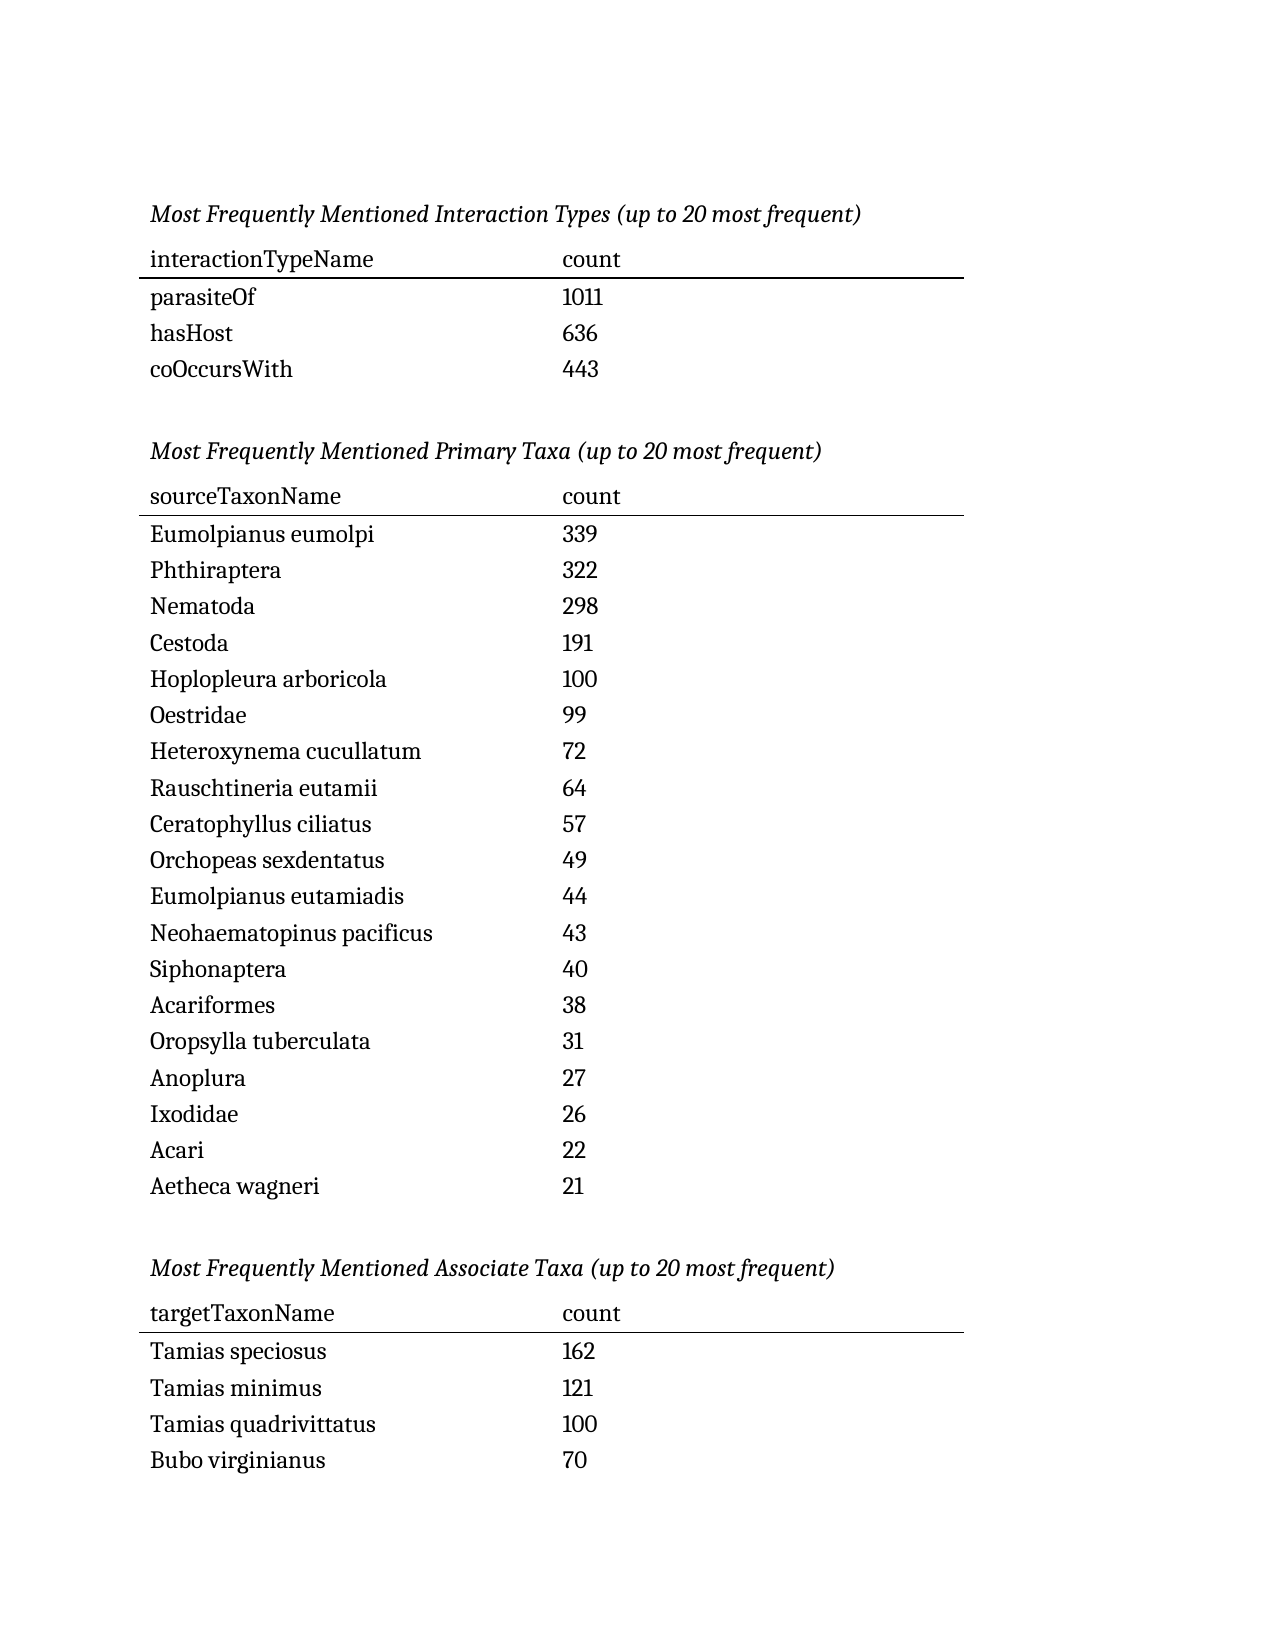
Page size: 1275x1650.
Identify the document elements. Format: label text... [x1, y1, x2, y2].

table_cell Orchopeas sexdentatus [139, 842, 551, 878]
table_cell 636 [551, 315, 964, 351]
table_cell 162 [551, 1333, 964, 1370]
table_cell Bubo virginianus [139, 1442, 551, 1478]
table_cell Cestoda [139, 625, 551, 661]
table_cell Tamias quadrivittatus [139, 1406, 551, 1442]
table_cell 27 [551, 1060, 964, 1096]
table_cell Hoplopleura arboricola [139, 661, 551, 697]
table_cell 49 [551, 842, 964, 878]
text Most Frequently Mentioned Interaction Types (up to 20 most frequent) [150, 199, 1125, 228]
table_cell 70 [551, 1442, 964, 1478]
table_cell 44 [551, 879, 964, 915]
table_header sourceTaxonName [139, 478, 551, 514]
table_cell 26 [551, 1096, 964, 1132]
table_header targetTaxonName [139, 1296, 551, 1332]
table_cell Acari [139, 1132, 551, 1168]
table_cell 43 [551, 915, 964, 951]
table_cell Ceratophyllus ciliatus [139, 806, 551, 842]
table_cell 191 [551, 625, 964, 661]
table_cell Heteroxynema cucullatum [139, 734, 551, 770]
table_cell 72 [551, 734, 964, 770]
table_cell Aetheca wagneri [139, 1169, 551, 1205]
table_cell Oestridae [139, 697, 551, 733]
table_cell 100 [551, 661, 964, 697]
table_header count [551, 241, 964, 277]
table_cell Anoplura [139, 1060, 551, 1096]
table_cell 443 [551, 351, 964, 387]
table_cell Acariformes [139, 987, 551, 1023]
table_cell 64 [551, 770, 964, 806]
table_cell Eumolpianus eumolpi [139, 516, 551, 552]
table_cell 100 [551, 1406, 964, 1442]
table_cell 1011 [551, 279, 964, 315]
table_cell Tamias minimus [139, 1370, 551, 1406]
table_cell 298 [551, 589, 964, 625]
table_cell parasiteOf [139, 279, 551, 315]
text Most Frequently Mentioned Associate Taxa (up to 20 most frequent) [150, 1254, 1125, 1283]
table_cell 99 [551, 697, 964, 733]
table_cell Phthiraptera [139, 552, 551, 588]
table_cell 21 [551, 1169, 964, 1205]
table_cell coOccursWith [139, 351, 551, 387]
table_cell Rauschtineria eutamii [139, 770, 551, 806]
text Most Frequently Mentioned Primary Taxa (up to 20 most frequent) [150, 437, 1125, 466]
table_cell Tamias speciosus [139, 1333, 551, 1370]
table_header interactionTypeName [139, 241, 551, 277]
table_cell Neohaematopinus pacificus [139, 915, 551, 951]
table_header count [551, 1296, 964, 1332]
table_cell 322 [551, 552, 964, 588]
table_cell 57 [551, 806, 964, 842]
table_cell Nematoda [139, 589, 551, 625]
table_cell Ixodidae [139, 1096, 551, 1132]
table_cell 31 [551, 1024, 964, 1060]
table_cell 40 [551, 951, 964, 987]
table_cell Siphonaptera [139, 951, 551, 987]
table_cell hasHost [139, 315, 551, 351]
table_cell 121 [551, 1370, 964, 1406]
table_cell Oropsylla tuberculata [139, 1024, 551, 1060]
table_cell 38 [551, 987, 964, 1023]
table_cell Eumolpianus eutamiadis [139, 879, 551, 915]
table_cell 22 [551, 1132, 964, 1168]
table_cell 339 [551, 516, 964, 552]
table_header count [551, 478, 964, 514]
